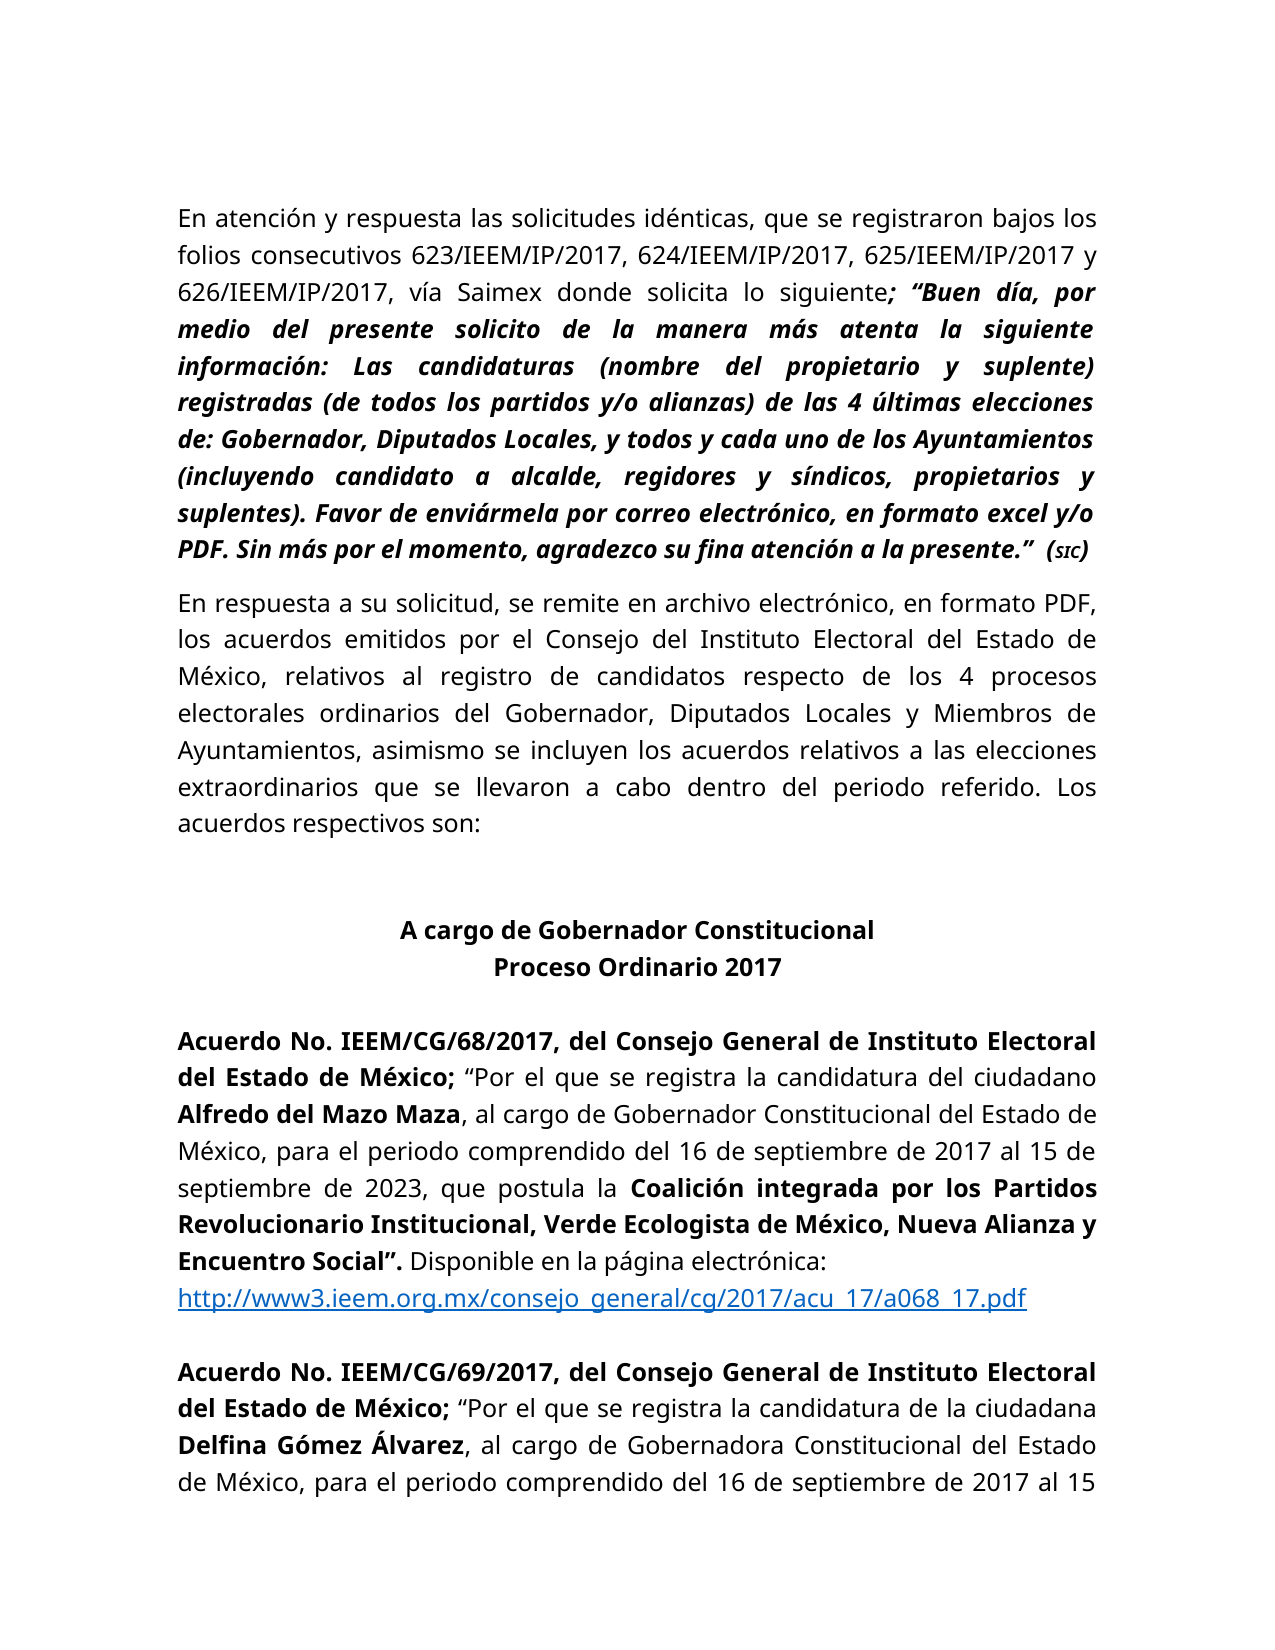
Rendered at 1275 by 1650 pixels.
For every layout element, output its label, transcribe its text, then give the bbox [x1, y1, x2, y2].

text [177, 1354, 1098, 1498]
text http://www3.ieem.org.mx/consejo_general/cg/2017/acu_17/a068_17.pdf [177, 1281, 1098, 1315]
text A cargo de Gobernador Constitucional [177, 913, 1098, 947]
text En respuesta a su solicitud, se remite en archivo electrónico, en formato PDF, los acuerdos emitidos por el Consejo del Instituto Electoral del Estado de México, relativos al registro de candidatos respecto de los 4 procesos electorales ordinarios del Gobernador, Diputados Locales y Miembros de Ayuntamientos, asimismo se incluyen los acuerdos relativos a las elecciones extraordinarios que se llevaron a cabo dentro del periodo referido. Los acuerdos respectivos son: [177, 585, 1098, 840]
text Proceso Ordinario 2017 [177, 950, 1098, 984]
text Acuerdo No. IEEM/CG/68/2017, del Consejo General de Instituto Electoral del Estado de México; “Por el que se registra la candidatura del ciudadano Alfredo del Mazo Maza, al cargo de Gobernador Constitucional del Estado de México, para el periodo comprendido del 16 de septiembre de 2017 al 15 de septiembre de 2023, que postula la Coalición integrada por los Partidos Revolucionario Institucional, Verde Ecologista de México, Nueva Alianza y Encuentro Social”. Disponible en la página electrónica: [177, 1023, 1098, 1278]
text En atención y respuesta las solicitudes idénticas, que se registraron bajos los folios consecutivos 623/IEEM/IP/2017, 624/IEEM/IP/2017, 625/IEEM/IP/2017 y 626/IEEM/IP/2017, vía Saimex donde solicita lo siguiente; “Buen día, por medio del presente solicito de la manera más atenta la siguiente información: Las candidaturas (nombre del propietario y suplente) registradas (de todos los partidos y/o alianzas) de las 4 últimas elecciones de: Gobernador, Diputados Locales, y todos y cada uno de los Ayuntamientos (incluyendo candidato a alcalde, regidores y síndicos, propietarios y suplentes). Favor de enviármela por correo electrónico, en formato excel y/o PDF. Sin más por el momento, agradezco su fina atención a la presente.” (SIC) [177, 201, 1098, 566]
